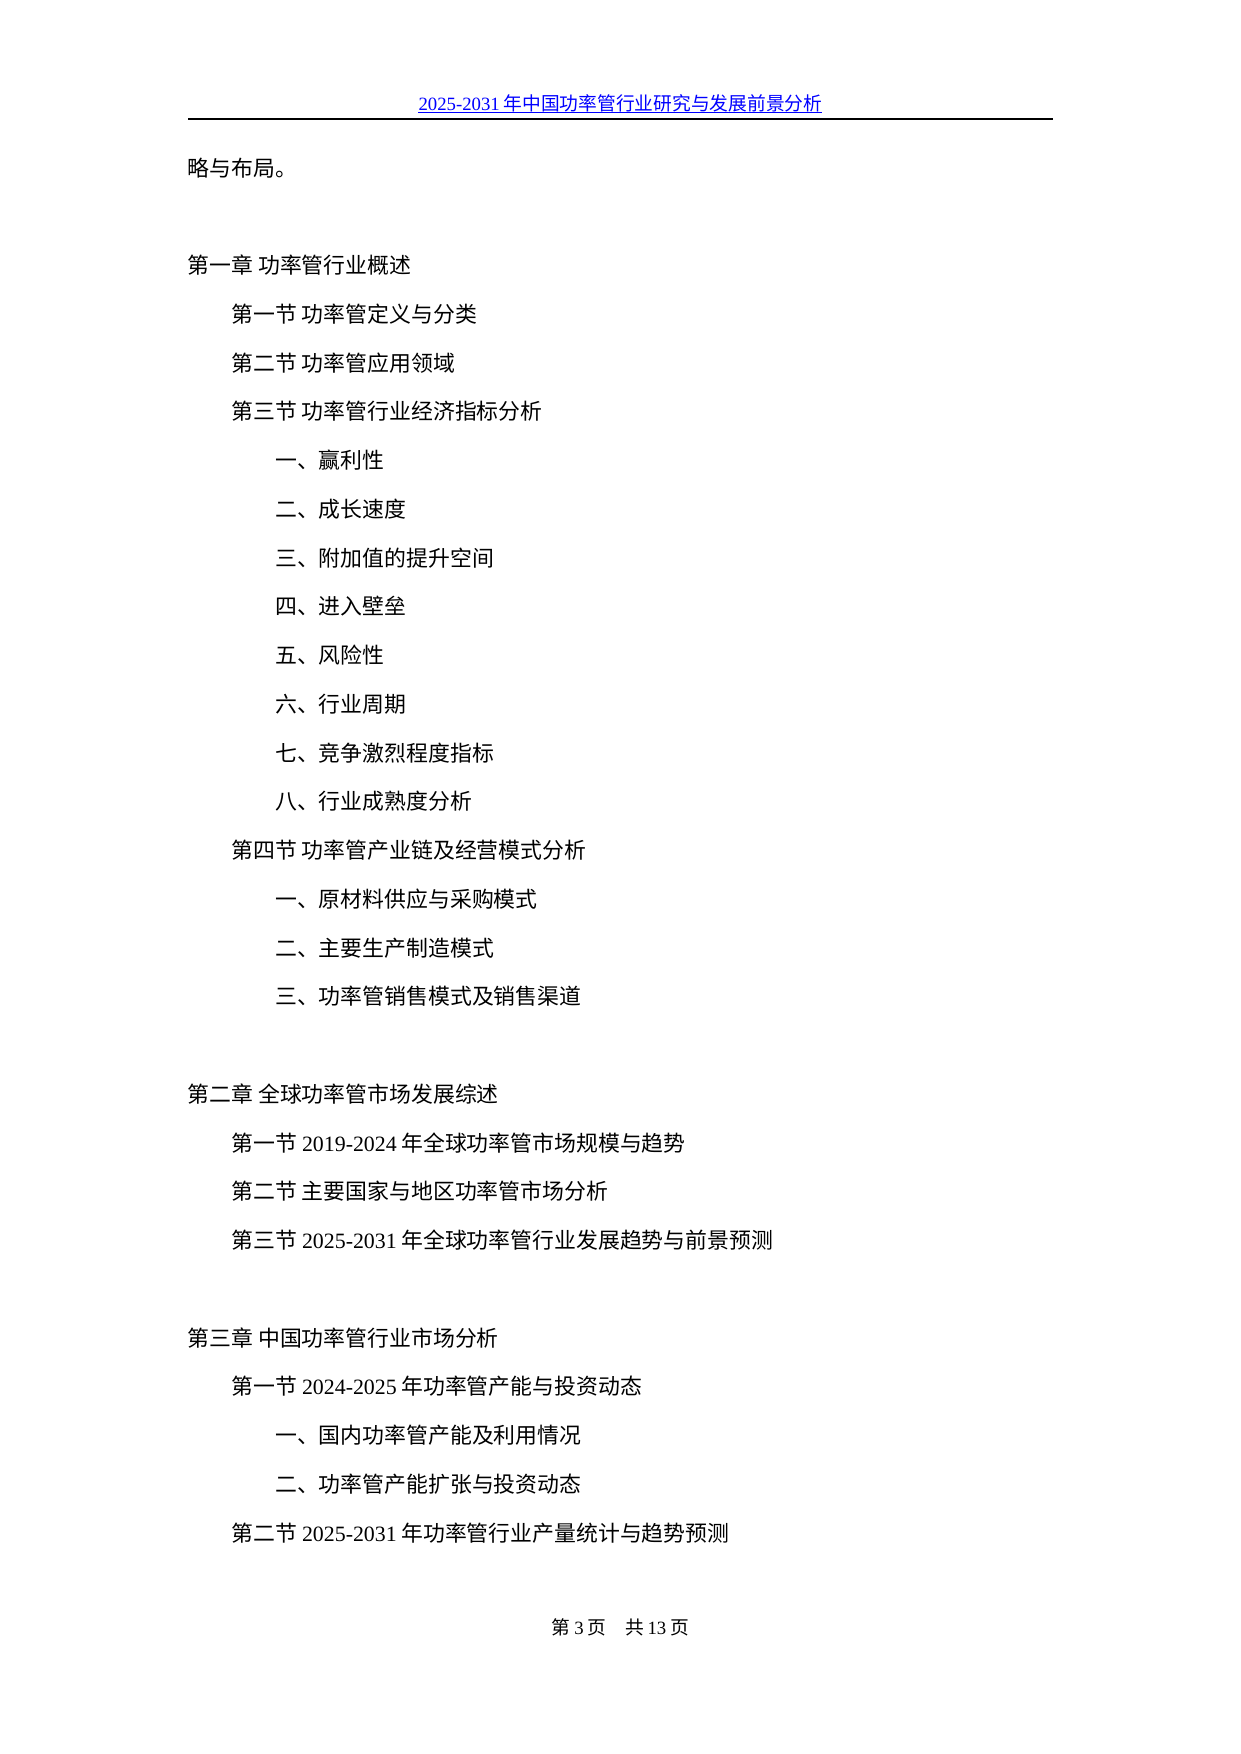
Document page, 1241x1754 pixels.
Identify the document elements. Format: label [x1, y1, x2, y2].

text [187, 150, 1053, 1548]
